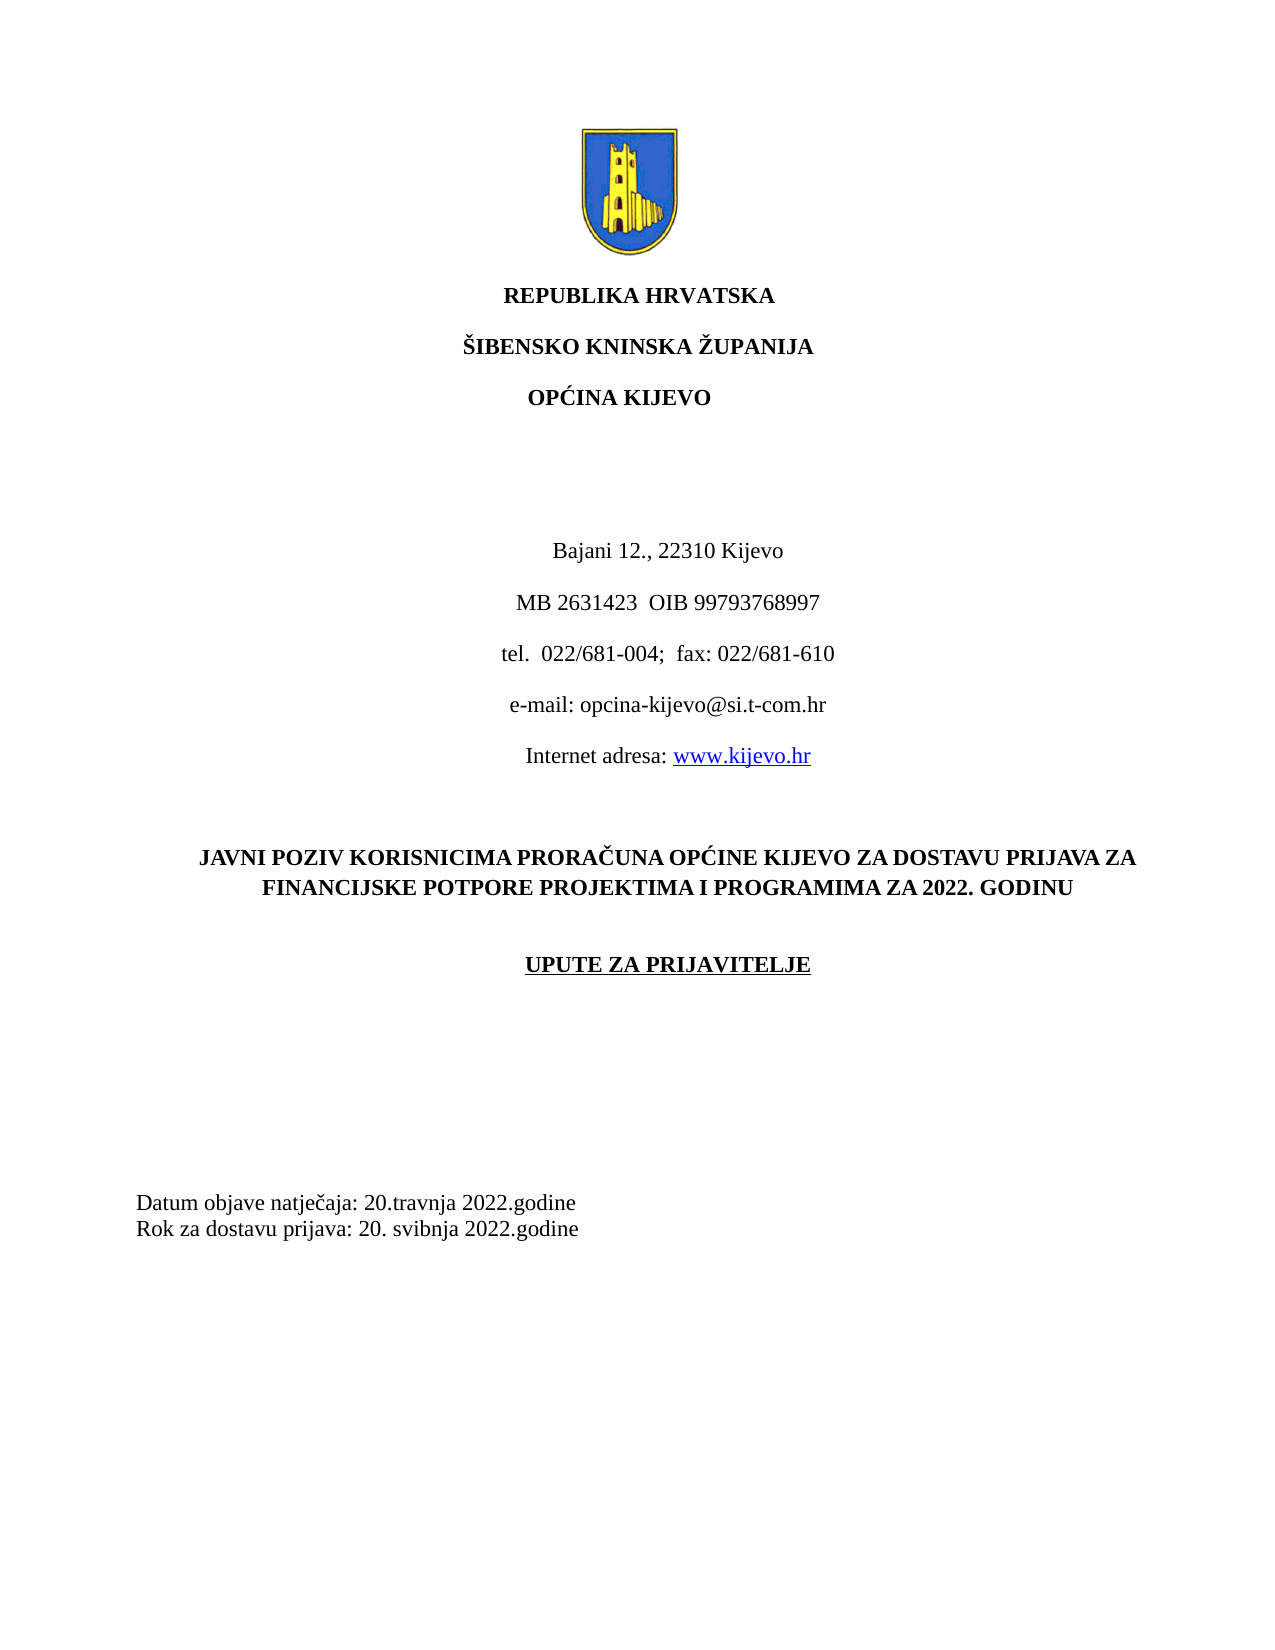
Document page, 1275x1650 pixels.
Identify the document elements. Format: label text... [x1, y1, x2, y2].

text e-mail: opcina-kijevo@si.t-com.hr [136, 691, 1200, 717]
text tel. 022/681-004; fax: 022/681-610 [136, 639, 1200, 666]
picture [578, 126, 680, 258]
text Bajani 12., 22310 Kijevo [136, 537, 1200, 564]
text OPĆINA KIJEVO [429, 384, 1200, 411]
text UPUTE ZA PRIJAVITELJE [136, 951, 1200, 978]
text REPUBLIKA HRVATSKA [428, 282, 1200, 309]
text JAVNI POZIV KORISNICIMA PRORAČUNA OPĆINE KIJEVO ZA DOSTAVU PRIJAVA ZA FINANCIJSKE POTPORE PROJEKTIMA I PROGRAMIMA ZA 2022. GODINU [136, 844, 1200, 900]
text Rok za dostavu prijava: 20. svibnja 2022.godine [136, 1215, 1200, 1241]
text MB 2631423 OIB 99793768997 [136, 588, 1200, 615]
text Internet adresa: www.kijevo.hr [136, 742, 1200, 768]
text ŠIBENSKO KNINSKA ŽUPANIJA [353, 333, 1200, 360]
text Datum objave natječaja: 20.travnja 2022.godine [136, 1188, 1200, 1215]
